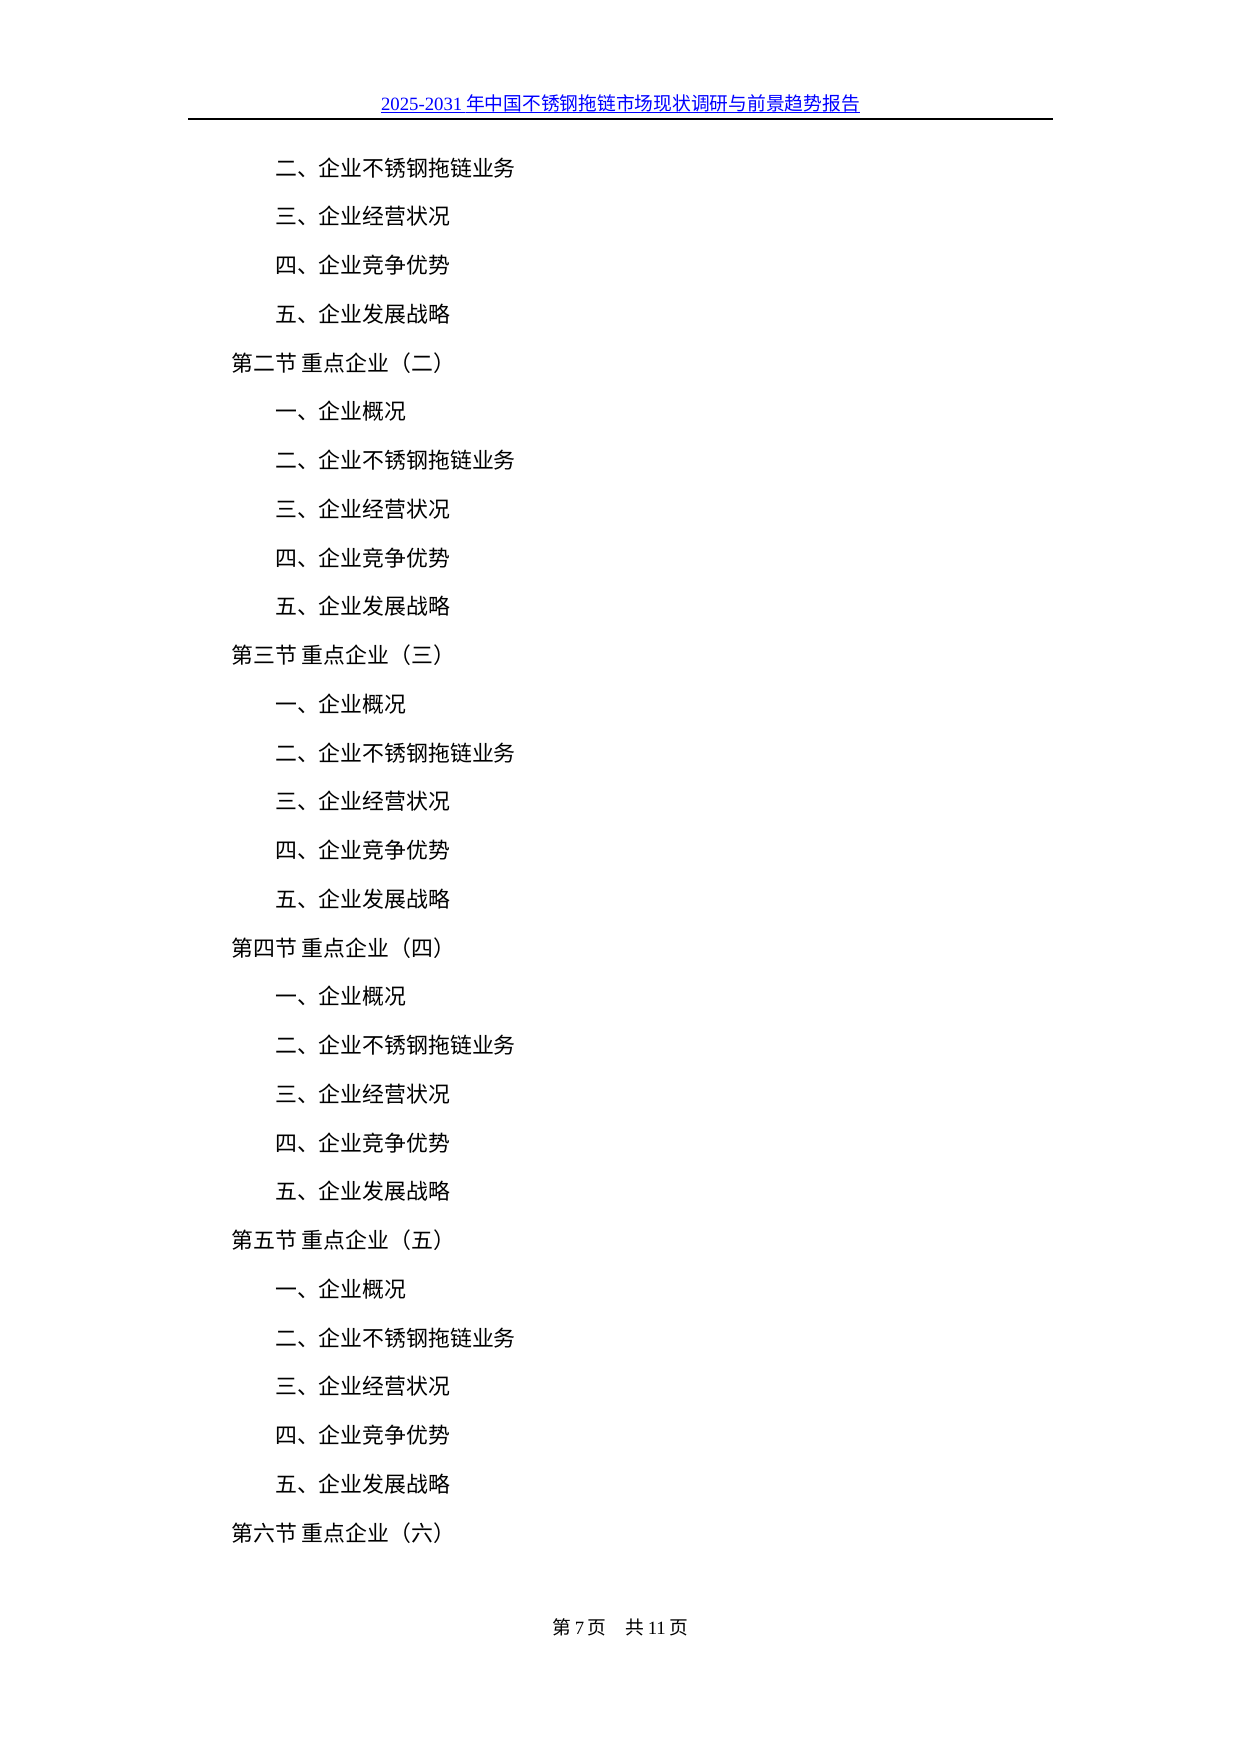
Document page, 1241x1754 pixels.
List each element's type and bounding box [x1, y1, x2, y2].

text [187, 150, 1053, 1548]
